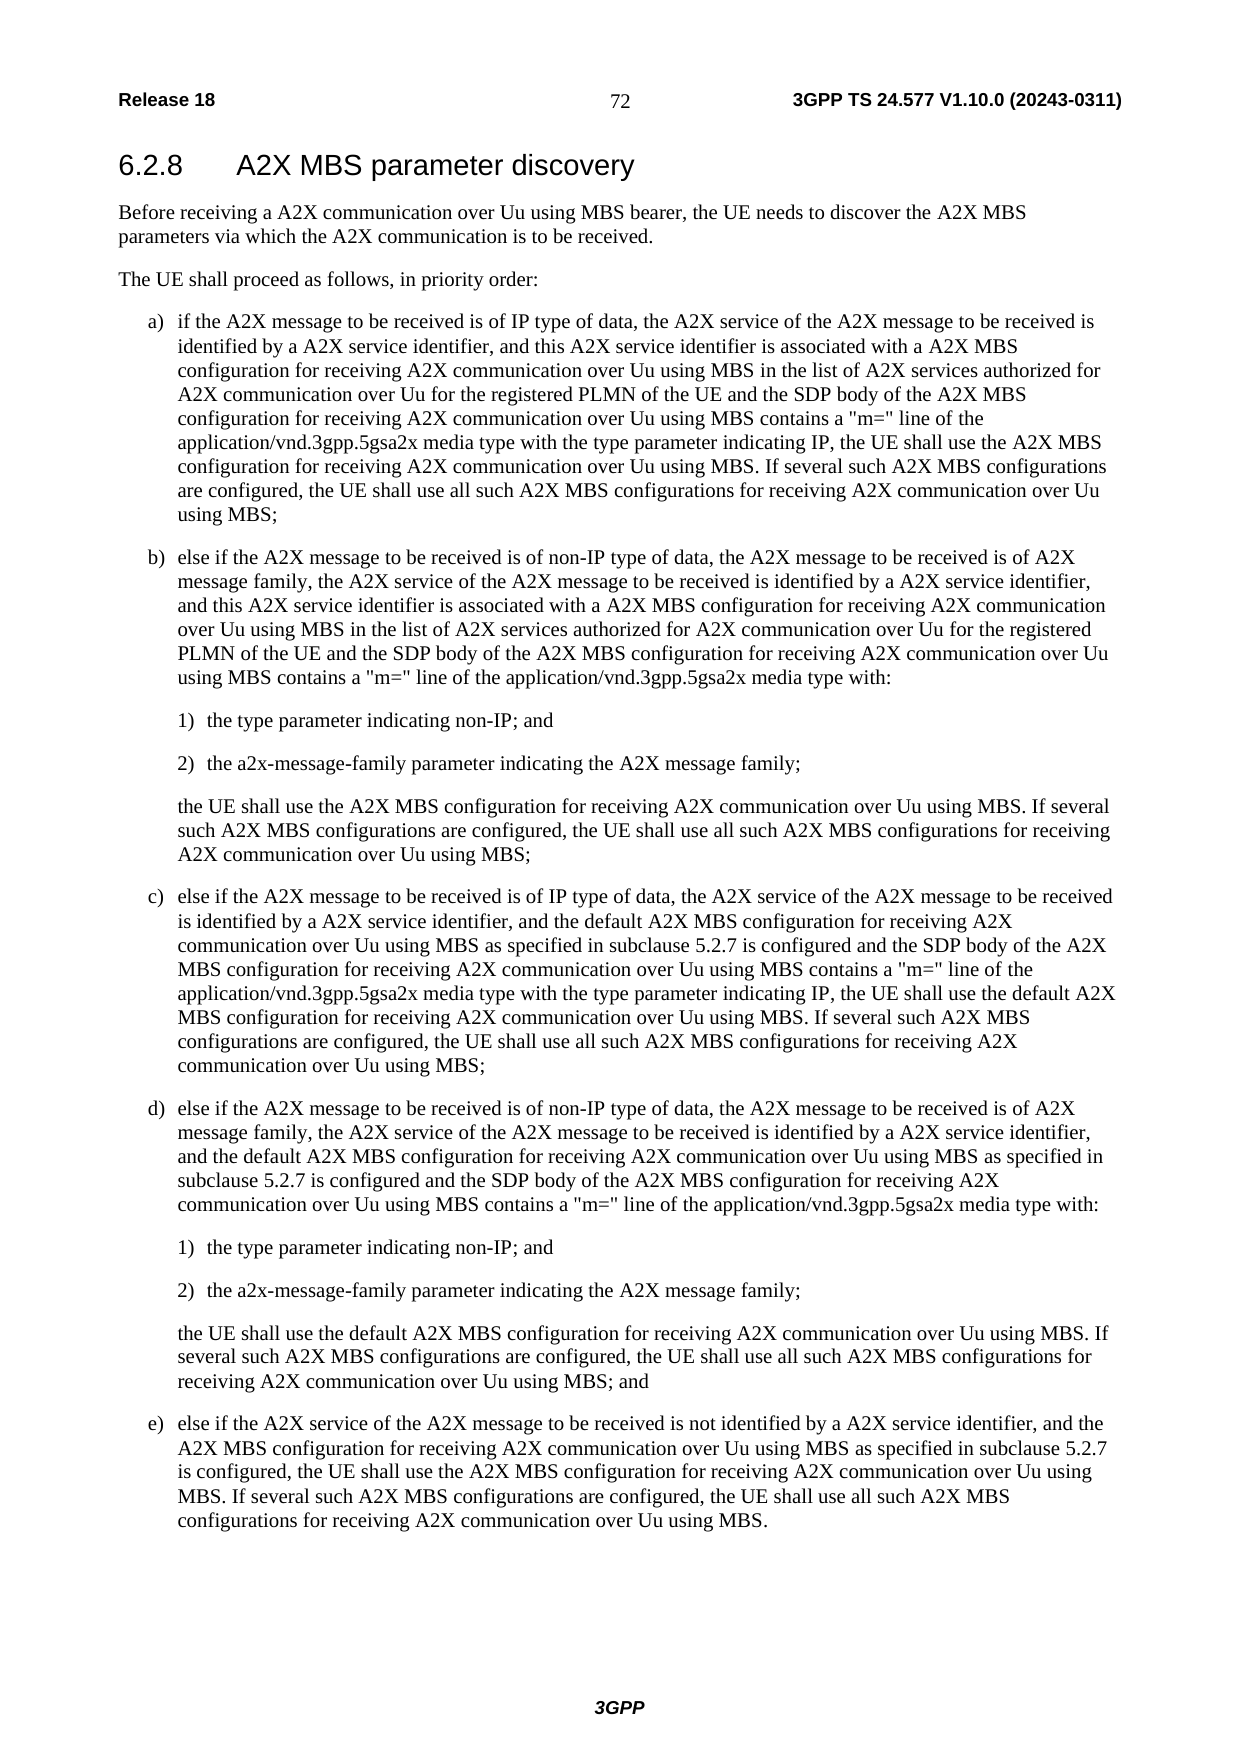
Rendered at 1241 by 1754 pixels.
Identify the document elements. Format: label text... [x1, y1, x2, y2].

text a) if the A2X message to be received is of IP type of data, the A2X service of the A2X message to be received is identified by a A2X service identifier, and this A2X service identifier is associated with a A2X MBS configuration for receiving A2X communication over Uu using MBS in the list of A2X services authorized for A2X communication over Uu for the registered PLMN of the UE and the SDP body of the A2X MBS configuration for receiving A2X communication over Uu using MBS contains a "m=" line of the application/vnd.3gpp.5gsa2x media type with the type parameter indicating IP, the UE shall use the A2X MBS configuration for receiving A2X communication over Uu using MBS. If several such A2X MBS configurations are configured, the UE shall use all such A2X MBS configurations for receiving A2X communication over Uu using MBS; [148, 309, 1122, 526]
text e) else if the A2X service of the A2X message to be received is not identified by a A2X service identifier, and the A2X MBS configuration for receiving A2X communication over Uu using MBS as specified in subclause 5.2.7 is configured, the UE shall use the A2X MBS configuration for receiving A2X communication over Uu using MBS. If several such A2X MBS configurations are configured, the UE shall use all such A2X MBS configurations for receiving A2X communication over Uu using MBS. [148, 1411, 1122, 1532]
text The UE shall proceed as follows, in priority order: [118, 267, 1122, 291]
text 2) the a2x-message-family parameter indicating the A2X message family; [177, 751, 1122, 775]
text 1) the type parameter indicating non-IP; and [177, 1235, 1122, 1259]
text 1) the type parameter indicating non-IP; and [177, 708, 1122, 732]
subtitle 6.2.8 A2X MBS parameter discovery [118, 147, 1122, 181]
text 2) the a2x-message-family parameter indicating the A2X message family; [177, 1278, 1122, 1302]
text b) else if the A2X message to be received is of non-IP type of data, the A2X message to be received is of A2X message family, the A2X service of the A2X message to be received is identified by a A2X service identifier, and this A2X service identifier is associated with a A2X MBS configuration for receiving A2X communication over Uu using MBS in the list of A2X services authorized for A2X communication over Uu for the registered PLMN of the UE and the SDP body of the A2X MBS configuration for receiving A2X communication over Uu using MBS contains a "m=" line of the application/vnd.3gpp.5gsa2x media type with: [148, 545, 1122, 689]
text c) else if the A2X message to be received is of IP type of data, the A2X service of the A2X message to be received is identified by a A2X service identifier, and the default A2X MBS configuration for receiving A2X communication over Uu using MBS as specified in subclause 5.2.7 is configured and the SDP body of the A2X MBS configuration for receiving A2X communication over Uu using MBS contains a "m=" line of the application/vnd.3gpp.5gsa2x media type with the type parameter indicating IP, the UE shall use the default A2X MBS configuration for receiving A2X communication over Uu using MBS. If several such A2X MBS configurations are configured, the UE shall use all such A2X MBS configurations for receiving A2X communication over Uu using MBS; [148, 884, 1122, 1077]
text the UE shall use the default A2X MBS configuration for receiving A2X communication over Uu using MBS. If several such A2X MBS configurations are configured, the UE shall use all such A2X MBS configurations for receiving A2X communication over Uu using MBS; and [148, 1320, 1122, 1393]
text the UE shall use the A2X MBS configuration for receiving A2X communication over Uu using MBS. If several such A2X MBS configurations are configured, the UE shall use all such A2X MBS configurations for receiving A2X communication over Uu using MBS; [148, 793, 1122, 866]
text Before receiving a A2X communication over Uu using MBS bearer, the UE needs to discover the A2X MBS parameters via which the A2X communication is to be received. [118, 200, 1122, 248]
text d) else if the A2X message to be received is of non-IP type of data, the A2X message to be received is of A2X message family, the A2X service of the A2X message to be received is identified by a A2X service identifier, and the default A2X MBS configuration for receiving A2X communication over Uu using MBS as specified in subclause 5.2.7 is configured and the SDP body of the A2X MBS configuration for receiving A2X communication over Uu using MBS contains a "m=" line of the application/vnd.3gpp.5gsa2x media type with: [148, 1096, 1122, 1216]
